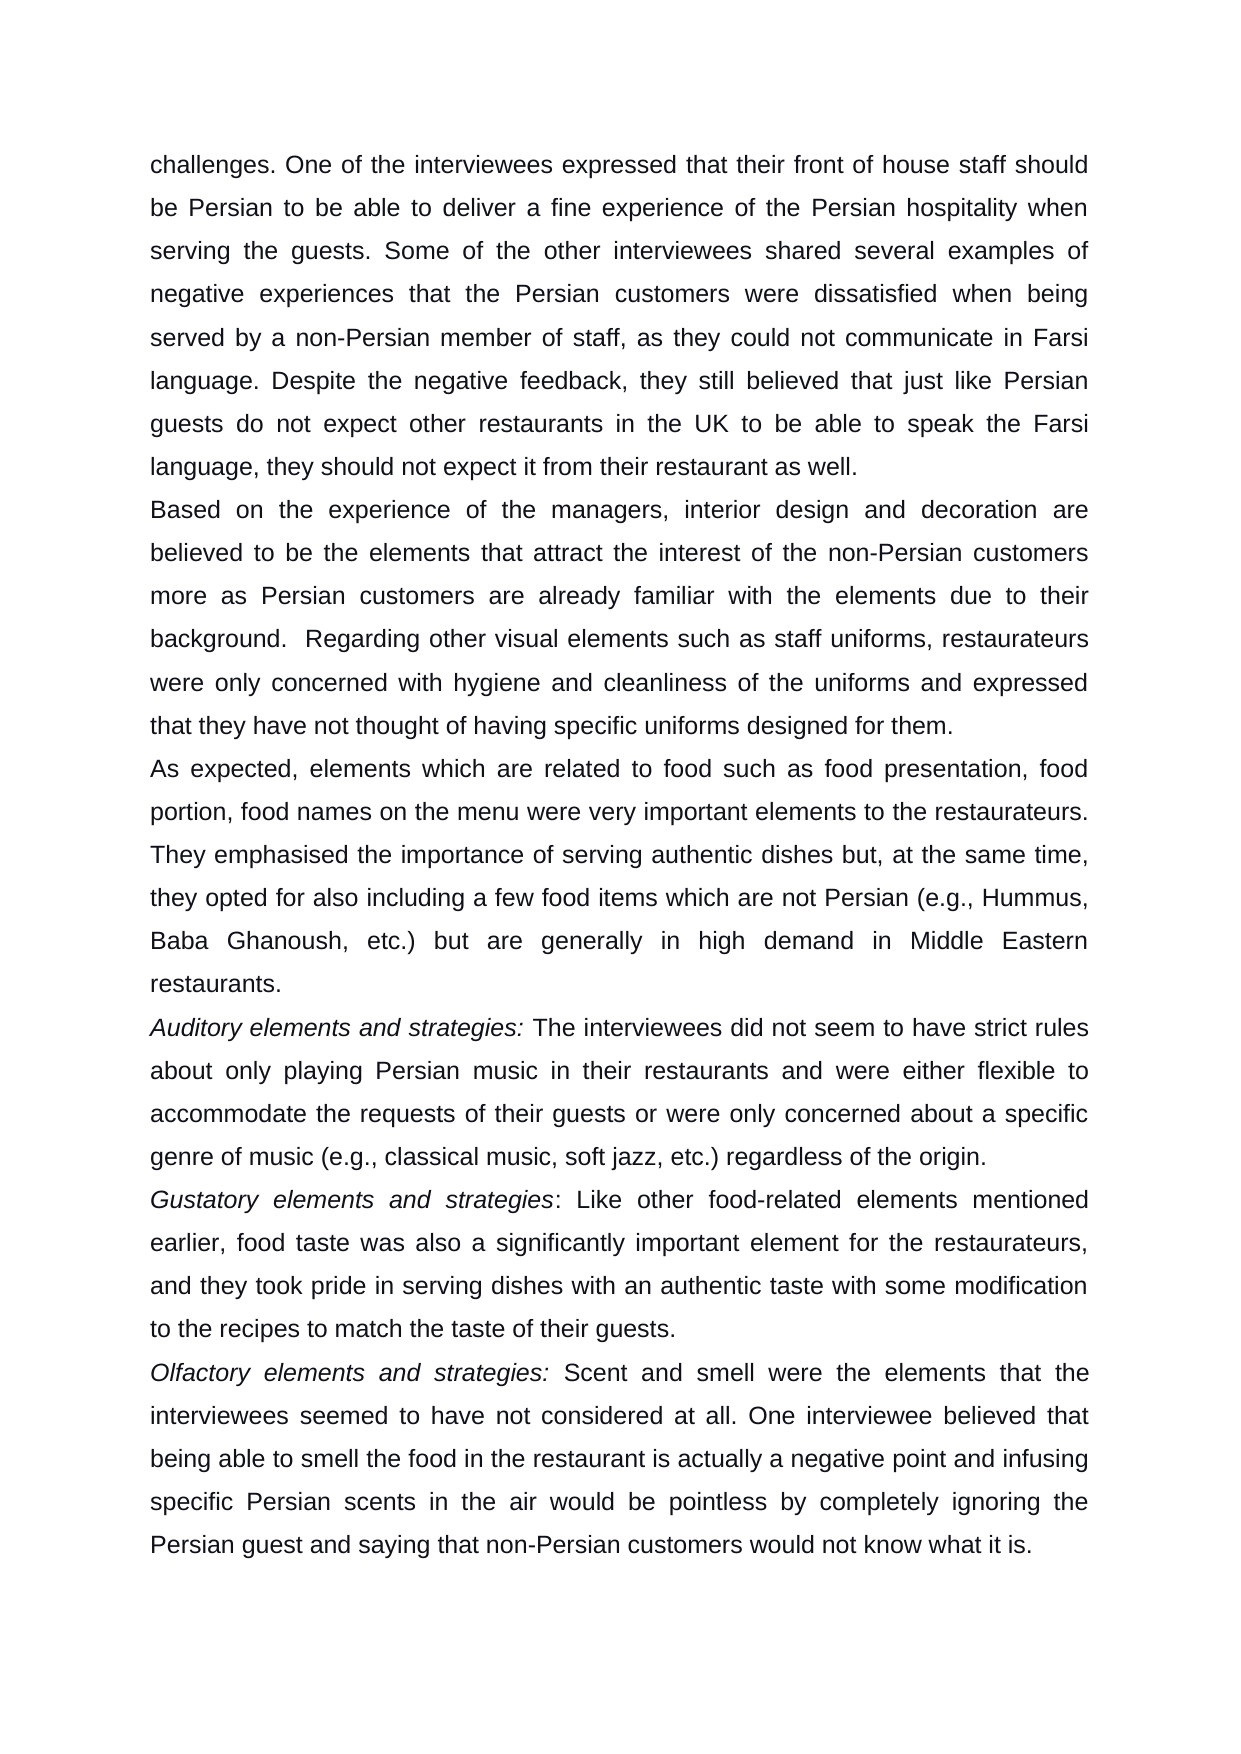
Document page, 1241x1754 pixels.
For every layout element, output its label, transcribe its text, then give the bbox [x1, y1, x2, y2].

text Auditory elements and strategies: The interviewees did not seem to have strict rules about only playing Persian music in their restaurants and were either flexible to accommodate the requests of their guests or were only concerned about a specific genre of music (e.g., classical music, soft jazz, etc.) regardless of the origin. [150, 1012, 1090, 1171]
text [150, 150, 1090, 481]
text Based on the experience of the managers, interior design and decoration are believed to be the elements that attract the interest of the non-Persian customers more as Persian customers are already familiar with the elements due to their background. Regarding other visual elements such as staff uniforms, restaurateurs were only concerned with hygiene and cleanliness of the uniforms and expressed that they have not thought of having specific uniforms designed for them. [150, 495, 1090, 739]
text Olfactory elements and strategies: Scent and smell were the elements that the interviewees seemed to have not considered at all. One interviewee believed that being able to smell the food in the restaurant is actually a negative point and infusing specific Persian scents in the air would be pointless by completely ignoring the Persian guest and saying that non-Persian customers would not know what it is. [150, 1357, 1090, 1559]
text As expected, elements which are related to food such as food presentation, food portion, food names on the menu were very important elements to the restaurateurs. They emphasised the importance of serving authentic dishes but, at the same time, they opted for also including a few food items which are not Persian (e.g., Hummus, Baba Ghanoush, etc.) but are generally in high demand in Middle Eastern restaurants. [150, 754, 1090, 998]
text Gustatory elements and strategies: Like other food-related elements mentioned earlier, food taste was also a significantly important element for the restaurateurs, and they took pride in serving dishes with an authentic taste with some modification to the recipes to match the taste of their guests. [150, 1185, 1090, 1343]
